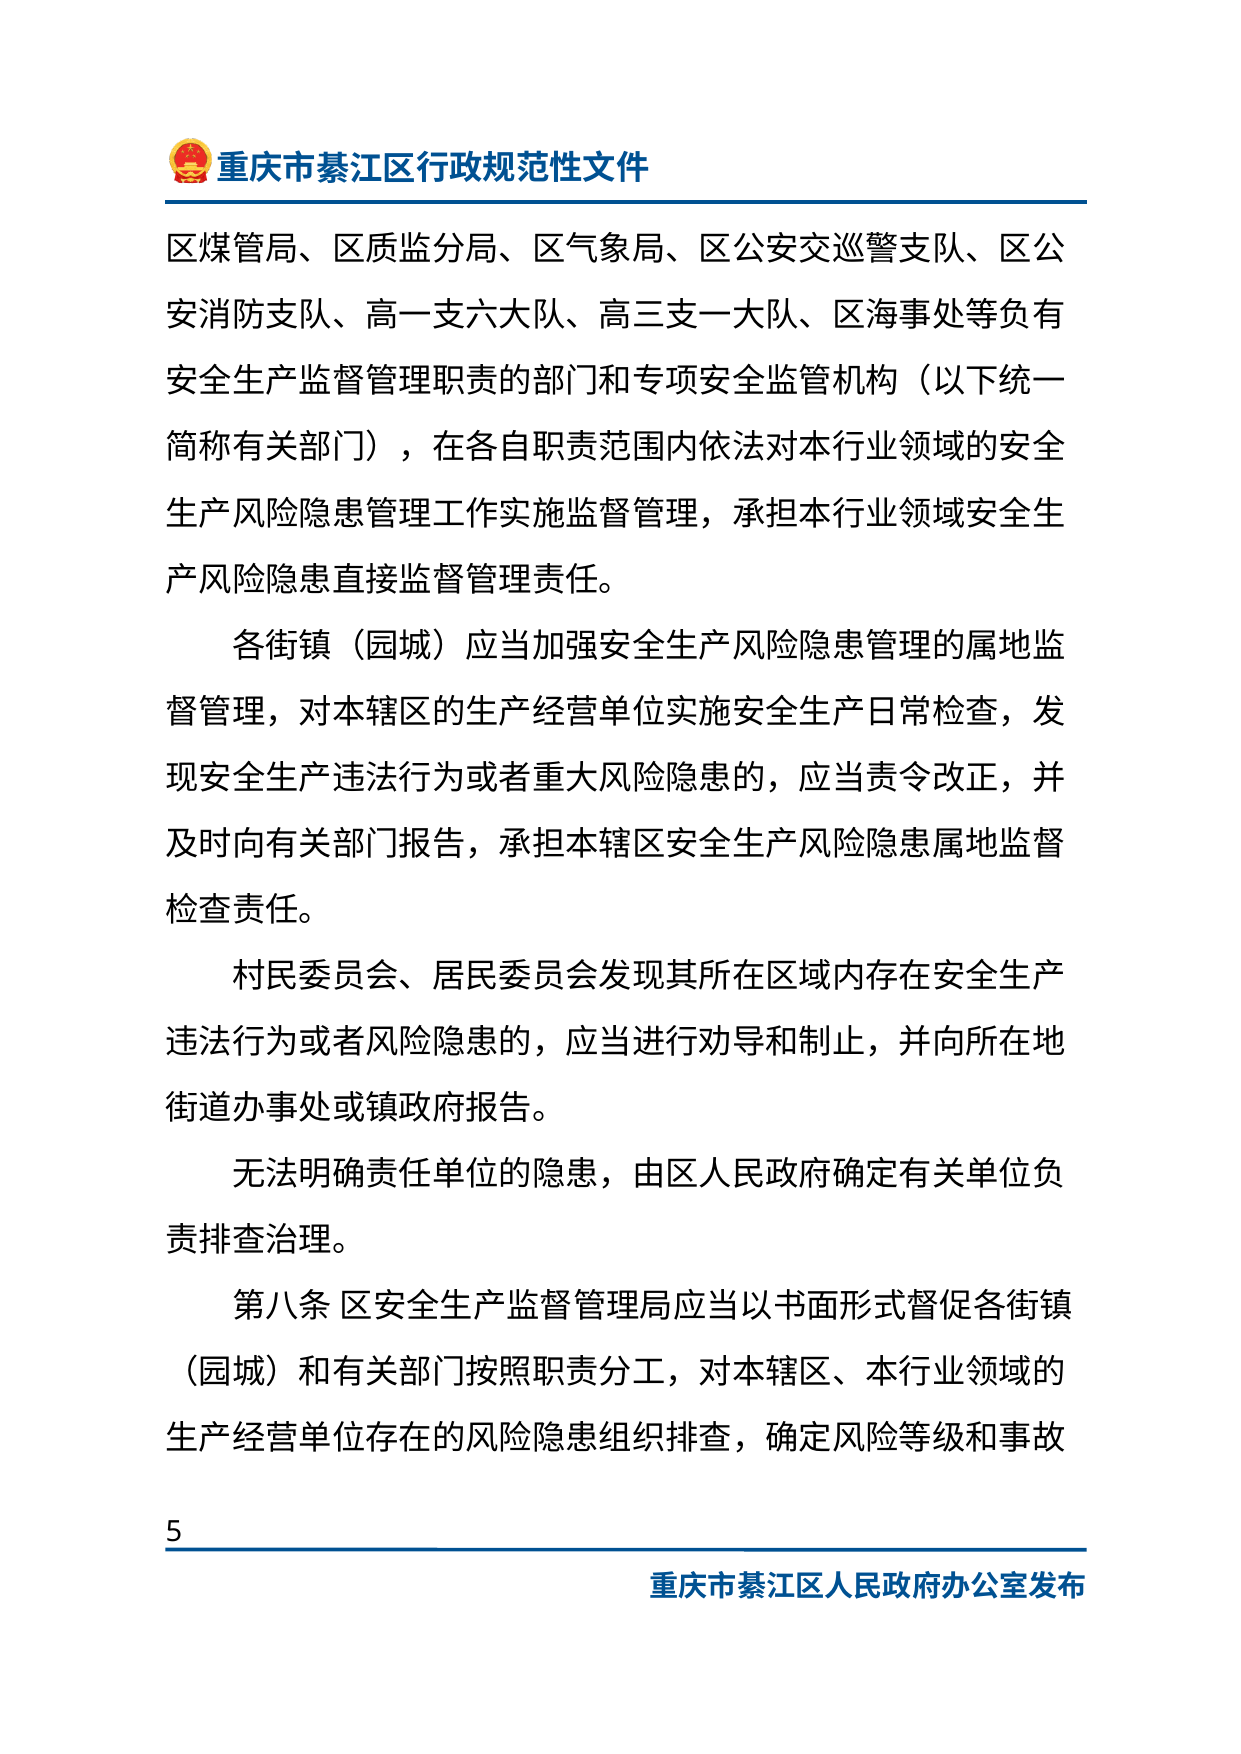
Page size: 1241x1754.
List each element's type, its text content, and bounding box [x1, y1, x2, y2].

text 各街镇（园城）应当加强安全生产风险隐患管理的属地监督管理，对本辖区的生产经营单位实施安全生产日常检查，发现安全生产违法行为或者重大风险隐患的，应当责令改正，并及时向有关部门报告，承担本辖区安全生产风险隐患属地监督检查责任。 [165, 609, 1087, 940]
text 村民委员会、居民委员会发现其所在区域内存在安全生产违法行为或者风险隐患的，应当进行劝导和制止，并向所在地街道办事处或镇政府报告。 [165, 940, 1087, 1138]
text 第八条 区安全生产监督管理局应当以书面形式督促各街镇（园城）和有关部门按照职责分工，对本辖区、本行业领域的生产经营单位存在的风险隐患组织排查，确定风险等级和事故隐患大小，督促有关单位及时整改，并对重大事故隐患整改情况跟踪督办。 [165, 1270, 1087, 1468]
picture [165, 136, 216, 187]
text 无法明确责任单位的隐患，由区人民政府确定有关单位负责排查治理。 [165, 1138, 1087, 1270]
